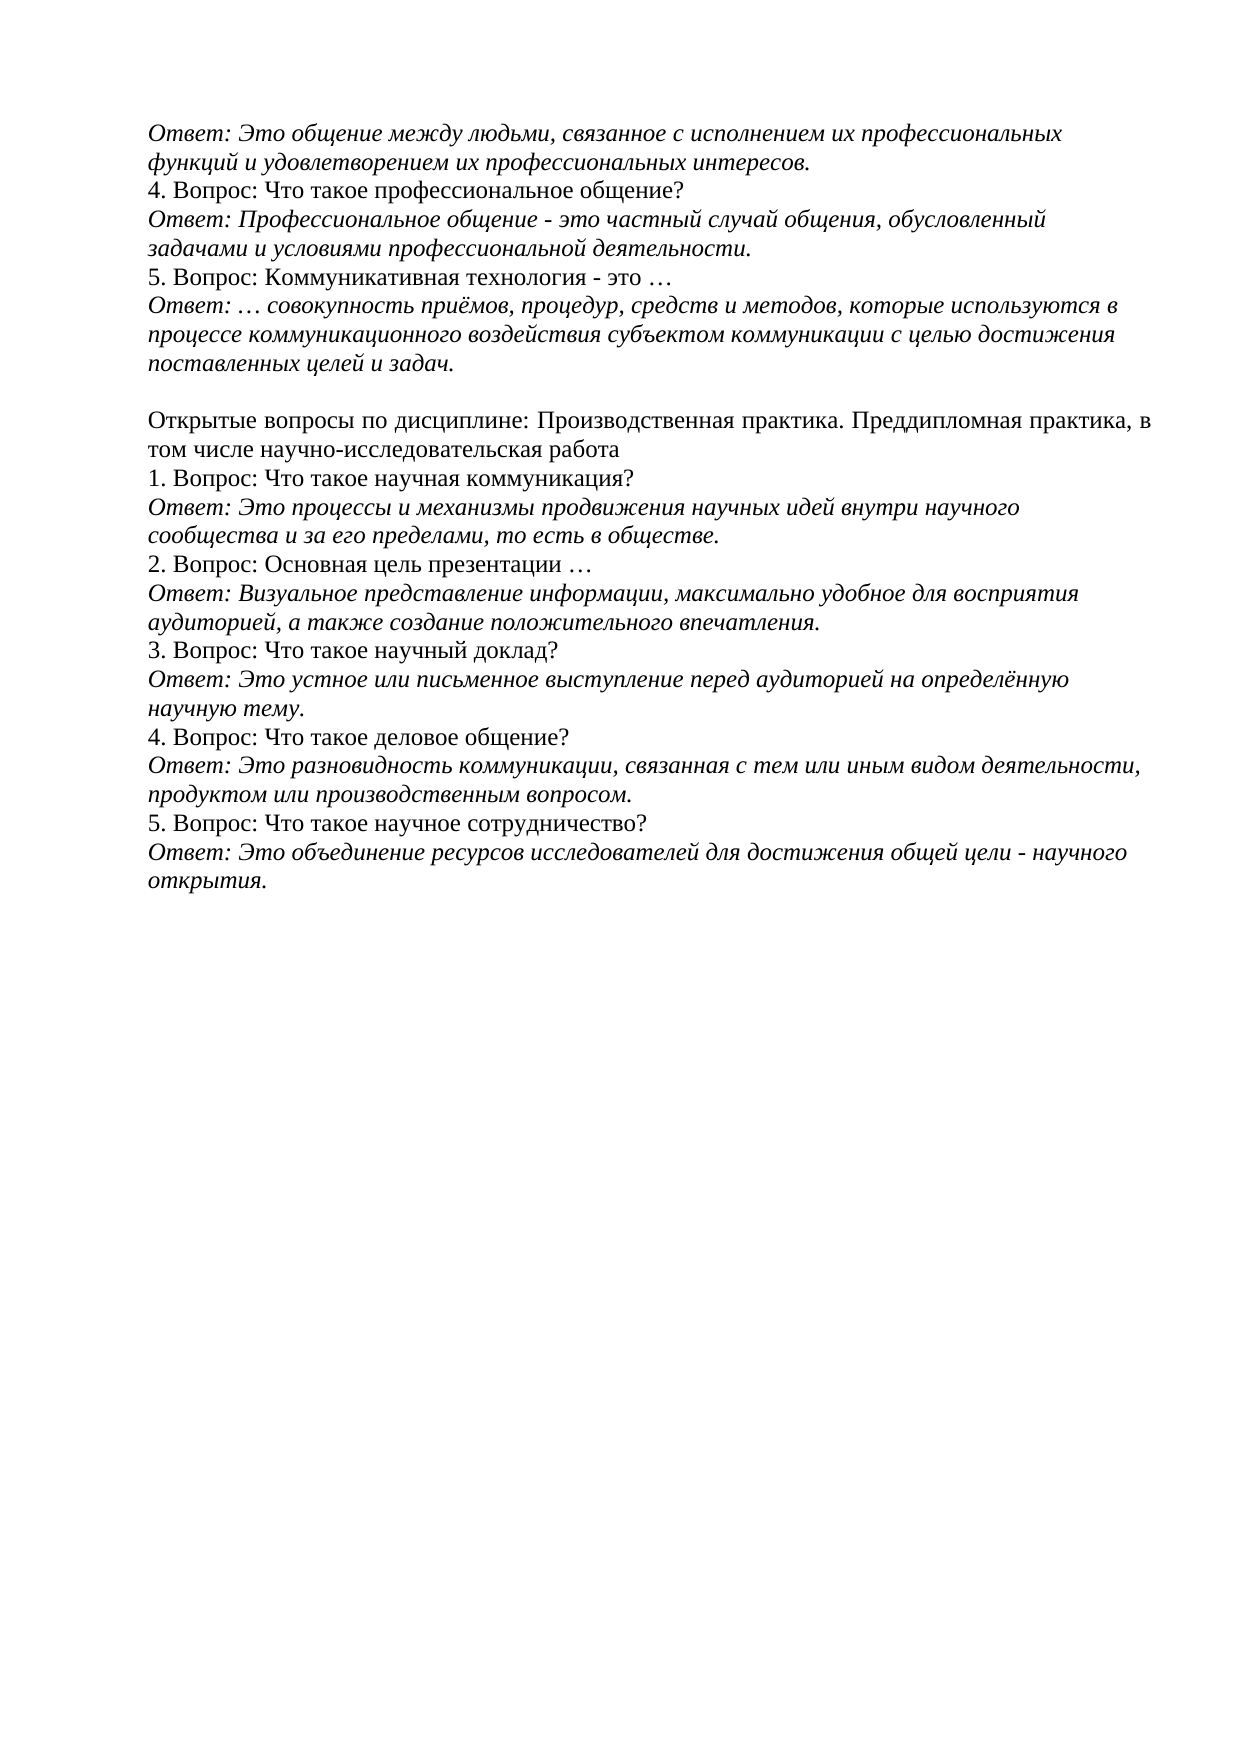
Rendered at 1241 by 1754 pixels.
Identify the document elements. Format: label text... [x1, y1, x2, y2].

text 1. Вопрос: Что такое научная коммуникация? [148, 463, 1152, 492]
text 4. Вопрос: Что такое профессиональное общение? [148, 176, 1152, 204]
text Открытые вопросы по дисциплине: Производственная практика. Преддипломная практика, в том числе научно-исследовательская работа [148, 406, 1152, 463]
text 5. Вопрос: Коммуникативная технология - это … [148, 262, 1152, 291]
text Ответ: … совокупность приёмов, процедур, средств и методов, которые используются в процессе коммуникационного воздействия субъектом коммуникации с целью достижения поставленных целей и задач. [148, 291, 1152, 377]
text 5. Вопрос: Что такое научное сотрудничество? [148, 808, 1152, 837]
text 4. Вопрос: Что такое деловое общение? [148, 722, 1152, 751]
text Ответ: Это разновидность коммуникации, связанная с тем или иным видом деятельности, продуктом или производственным вопросом. [148, 751, 1152, 808]
text Ответ: Профессиональное общение - это частный случай общения, обусловленный задачами и условиями профессиональной деятельности. [148, 204, 1152, 262]
text Ответ: Это устное или письменное выступление перед аудиторией на определённую научную тему. [148, 664, 1152, 722]
text Ответ: Это общение между людьми, связанное с исполнением их профессиональных функций и удовлетворением их профессиональных интересов. [148, 118, 1152, 176]
text 3. Вопрос: Что такое научный доклад? [148, 636, 1152, 664]
text 2. Вопрос: Основная цель презентации … [148, 549, 1152, 578]
text Ответ: Это объединение ресурсов исследователей для достижения общей цели - научного открытия. [148, 837, 1152, 894]
text Ответ: Это процессы и механизмы продвижения научных идей внутри научного сообщества и за его пределами, то есть в обществе. [148, 492, 1152, 549]
text Ответ: Визуальное представление информации, максимально удобное для восприятия аудиторией, а также создание положительного впечатления. [148, 578, 1152, 636]
